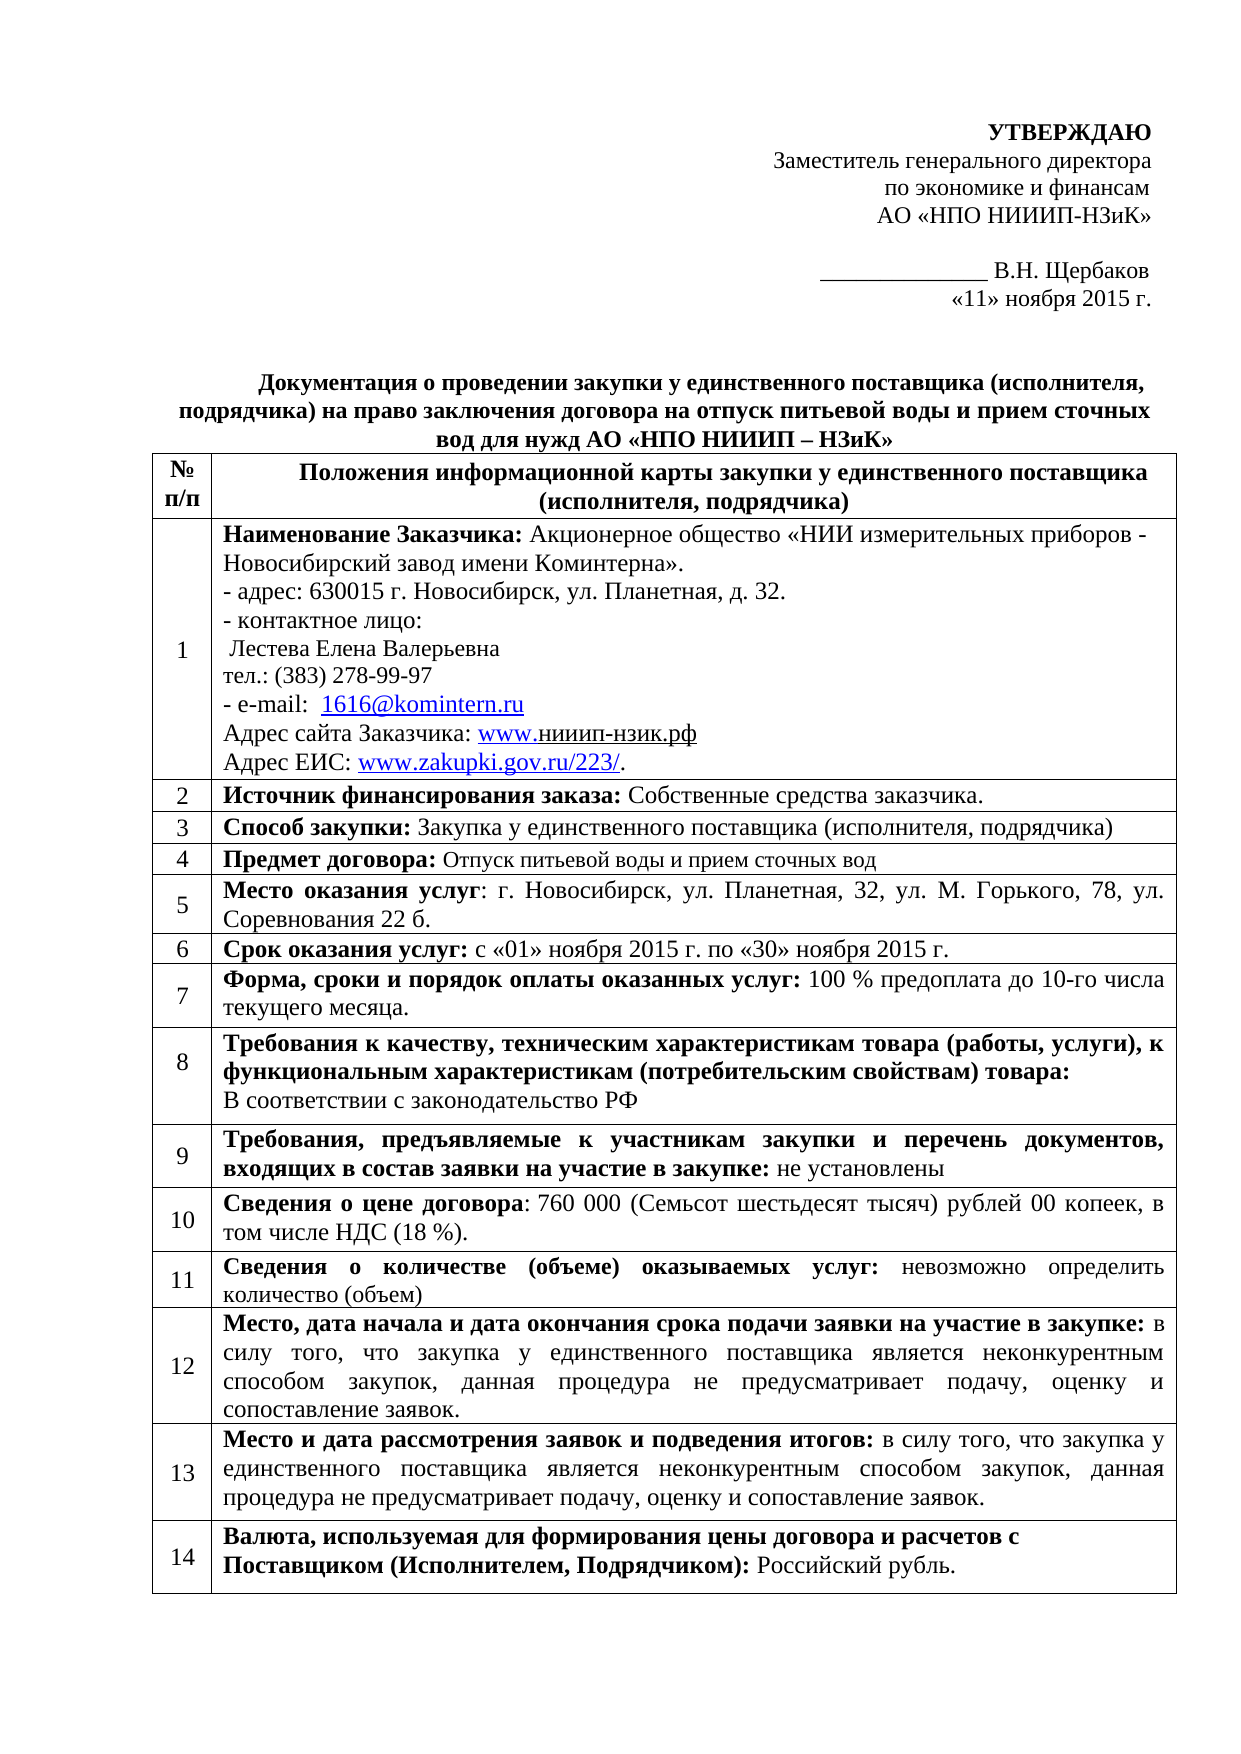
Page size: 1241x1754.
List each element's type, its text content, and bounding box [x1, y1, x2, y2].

text УТВЕРЖДАЮ [103, 118, 1152, 146]
text Заместитель генерального директора [177, 146, 1152, 173]
table_cell Предмет договора: Отпуск питьевой воды и прием сточных вод [212, 844, 1176, 874]
table_cell Место и дата рассмотрения заявок и подведения итогов: в силу того, что закупка у единственного поставщика является неконкурентным способом закупок, данная процедура не предусматривает подачу, оценку и сопоставление заявок. [212, 1424, 1176, 1520]
table_cell 4 [153, 844, 211, 874]
table_cell 12 [153, 1308, 211, 1423]
table_header № п/п [153, 454, 211, 518]
table_cell 10 [153, 1188, 211, 1251]
table_cell 3 [153, 812, 211, 843]
text ______________ В.Н. Щербаков [177, 256, 1152, 284]
text Документация о проведении закупки у единственного поставщика (исполнителя, подрядчика) на право заключения договора на отпуск питьевой воды и прием сточных вод для нужд АО «НПО НИИИП – НЗиК» [177, 368, 1152, 453]
table_cell 13 [153, 1424, 211, 1520]
text по экономике и финансам [177, 173, 1152, 201]
table_cell 7 [153, 964, 211, 1027]
table_cell 14 [153, 1521, 211, 1592]
table_header Положения информационной карты закупки у единственного поставщика (исполнителя, подрядчика) [212, 454, 1176, 518]
table_cell Форма, сроки и порядок оплаты оказанных услуг: 100 % предоплата до 10-го числа текущего месяца. [212, 964, 1176, 1027]
table_cell Срок оказания услуг: с «01» ноября 2015 г. по «30» ноября 2015 г. [212, 934, 1176, 963]
table_cell Требования, предъявляемые к участникам закупки и перечень документов, входящих в состав заявки на участие в закупке: не установлены [212, 1125, 1176, 1187]
table_cell Требования к качеству, техническим характеристикам товара (работы, услуги), к функциональным характеристикам (потребительским свойствам) товара: В соответствии с законодательство РФ [212, 1028, 1176, 1123]
table_cell Источник финансирования заказа: Собственные средства заказчика. [212, 780, 1176, 811]
text АО «НПО НИИИП-НЗиК» [177, 201, 1152, 228]
table_cell 1 [153, 519, 211, 779]
table_cell Сведения о цене договора: 760 000 (Семьсот шестьдесят тысяч) рублей 00 копеек, в том числе НДС (18 %). [212, 1188, 1176, 1251]
table_cell 11 [153, 1252, 211, 1307]
table_cell 2 [153, 780, 211, 811]
text «11» ноября 2015 г. [177, 284, 1152, 311]
table_cell 5 [153, 875, 211, 933]
table_cell Валюта, используемая для формирования цены договора и расчетов с Поставщиком (Исполнителем, Подрядчиком): Российский рубль. [212, 1521, 1176, 1592]
table_cell Способ закупки: Закупка у единственного поставщика (исполнителя, подрядчика) [212, 812, 1176, 843]
table_cell Место, дата начала и дата окончания срока подачи заявки на участие в закупке: в силу того, что закупка у единственного поставщика является неконкурентным способом закупок, данная процедура не предусматривает подачу, оценку и сопоставление заявок. [212, 1308, 1176, 1423]
table_cell 9 [153, 1125, 211, 1187]
table_cell Место оказания услуг: г. Новосибирск, ул. Планетная, 32, ул. М. Горького, 78, ул. Соревнования 22 б. [212, 875, 1176, 933]
table_cell 6 [153, 934, 211, 963]
table_cell Наименование Заказчика: Акционерное общество «НИИ измерительных приборов - Новосибирский завод имени Коминтерна». - адрес: 630015 г. Новосибирск, ул. Планетная, д. 32. - контактное лицо: Лестева Елена Валерьевна тел.: (383) 278-99-97 - e-mail: 1616@komintern.ru Адрес сайта Заказчика: www.нииип-нзик.рф Адрес ЕИС: www.zakupki.gov.ru/223/. [212, 519, 1176, 779]
table_cell Сведения о количестве (объеме) оказываемых услуг: невозможно определить количество (объем) [212, 1252, 1176, 1307]
table_cell 8 [153, 1028, 211, 1123]
